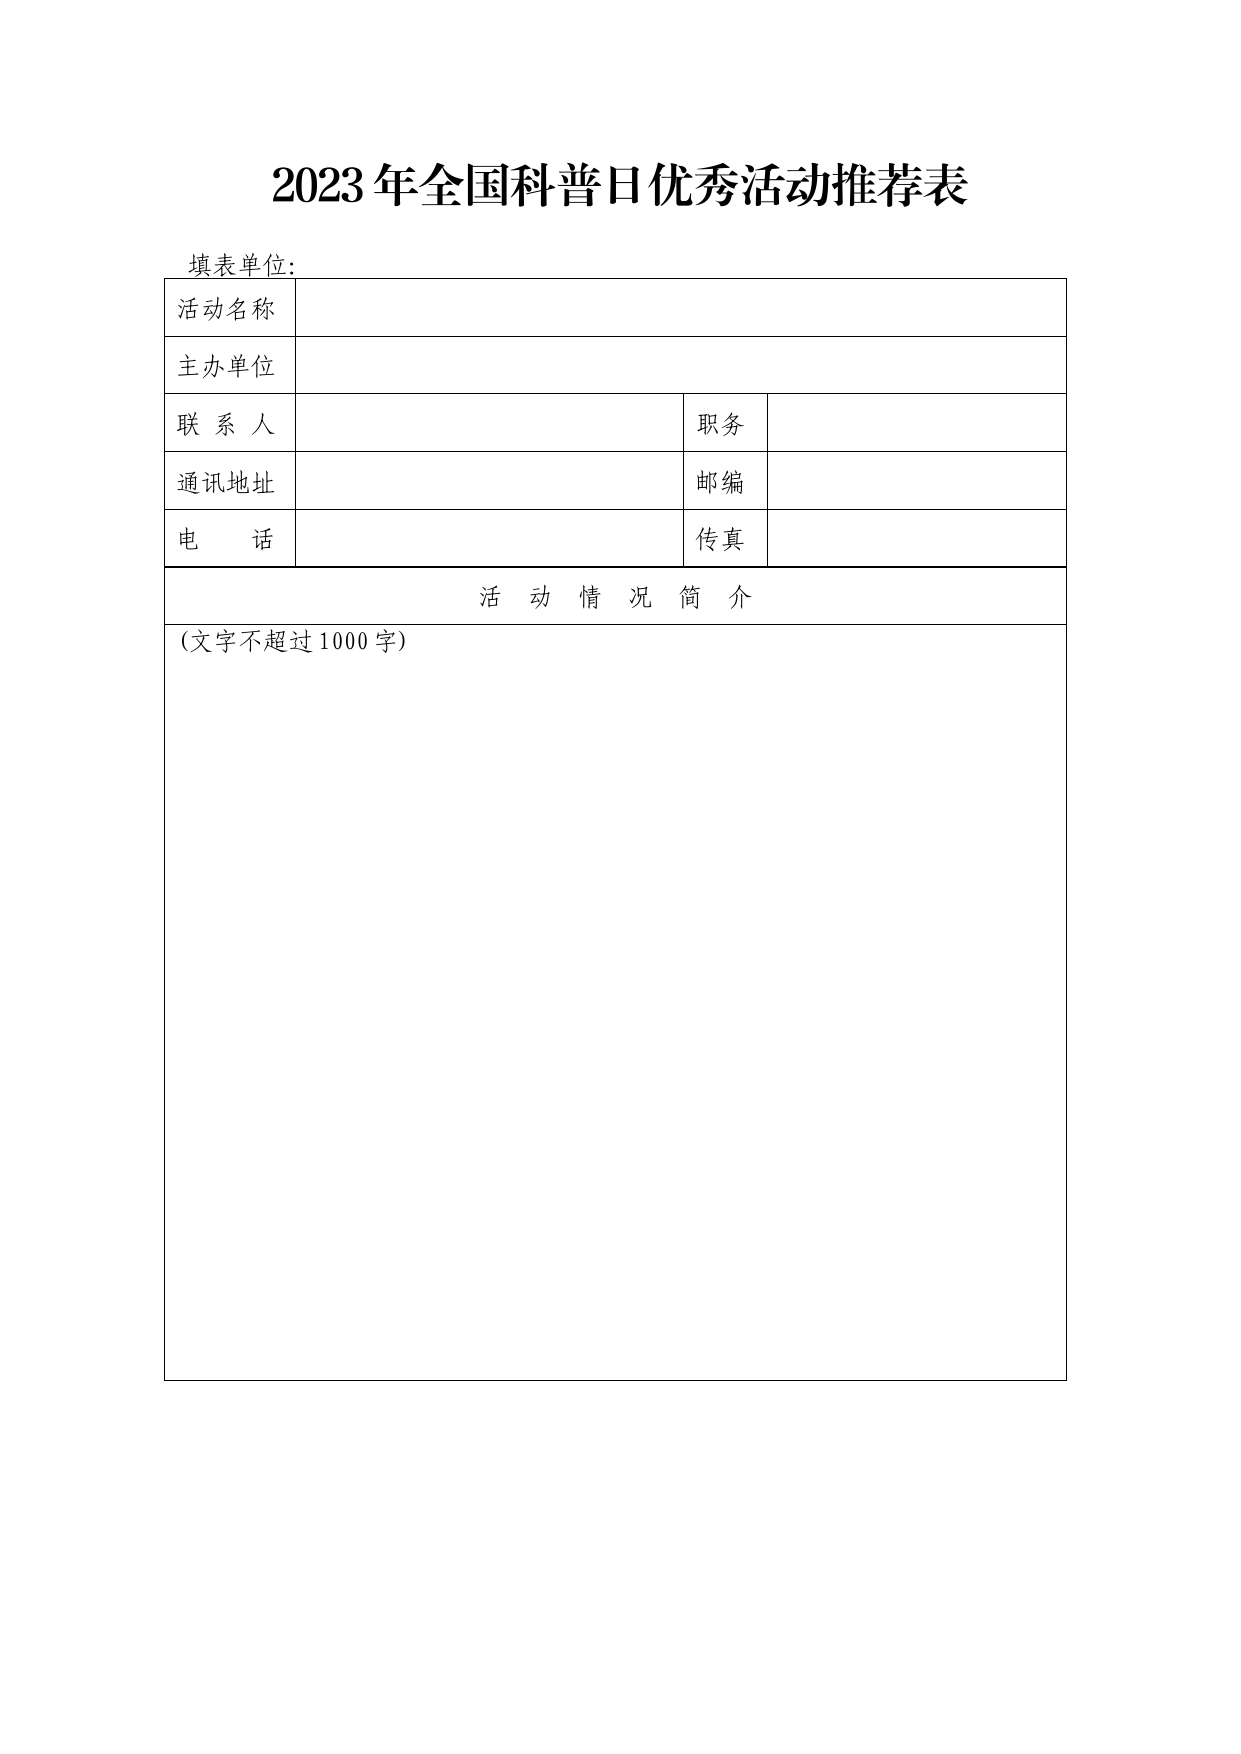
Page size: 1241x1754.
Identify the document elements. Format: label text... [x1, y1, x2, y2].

table_cell 活 动 情 况 简 介 [165, 568, 1066, 624]
table_cell 联 系 人 [165, 394, 295, 451]
table_header 活动名称 [165, 279, 295, 336]
text 填表单位： [187, 249, 1053, 278]
table_cell 传真 [684, 510, 767, 566]
table_header [296, 279, 1066, 336]
table_cell 邮编 [684, 452, 767, 509]
table_cell 电 话 [165, 510, 295, 566]
table_cell 通讯地址 [165, 452, 295, 509]
table_cell 主办单位 [165, 337, 295, 393]
table_cell [296, 394, 683, 451]
table_cell [768, 510, 1066, 566]
table_cell 职务 [684, 394, 767, 451]
table_cell [296, 510, 683, 566]
table_cell [296, 337, 1066, 393]
table_cell [296, 452, 683, 509]
text 2023年全国科普日优秀活动推荐表 [187, 162, 1053, 215]
table_cell (文字不超过1000字) [165, 625, 1066, 1379]
table_cell [768, 452, 1066, 509]
table_cell [768, 394, 1066, 451]
